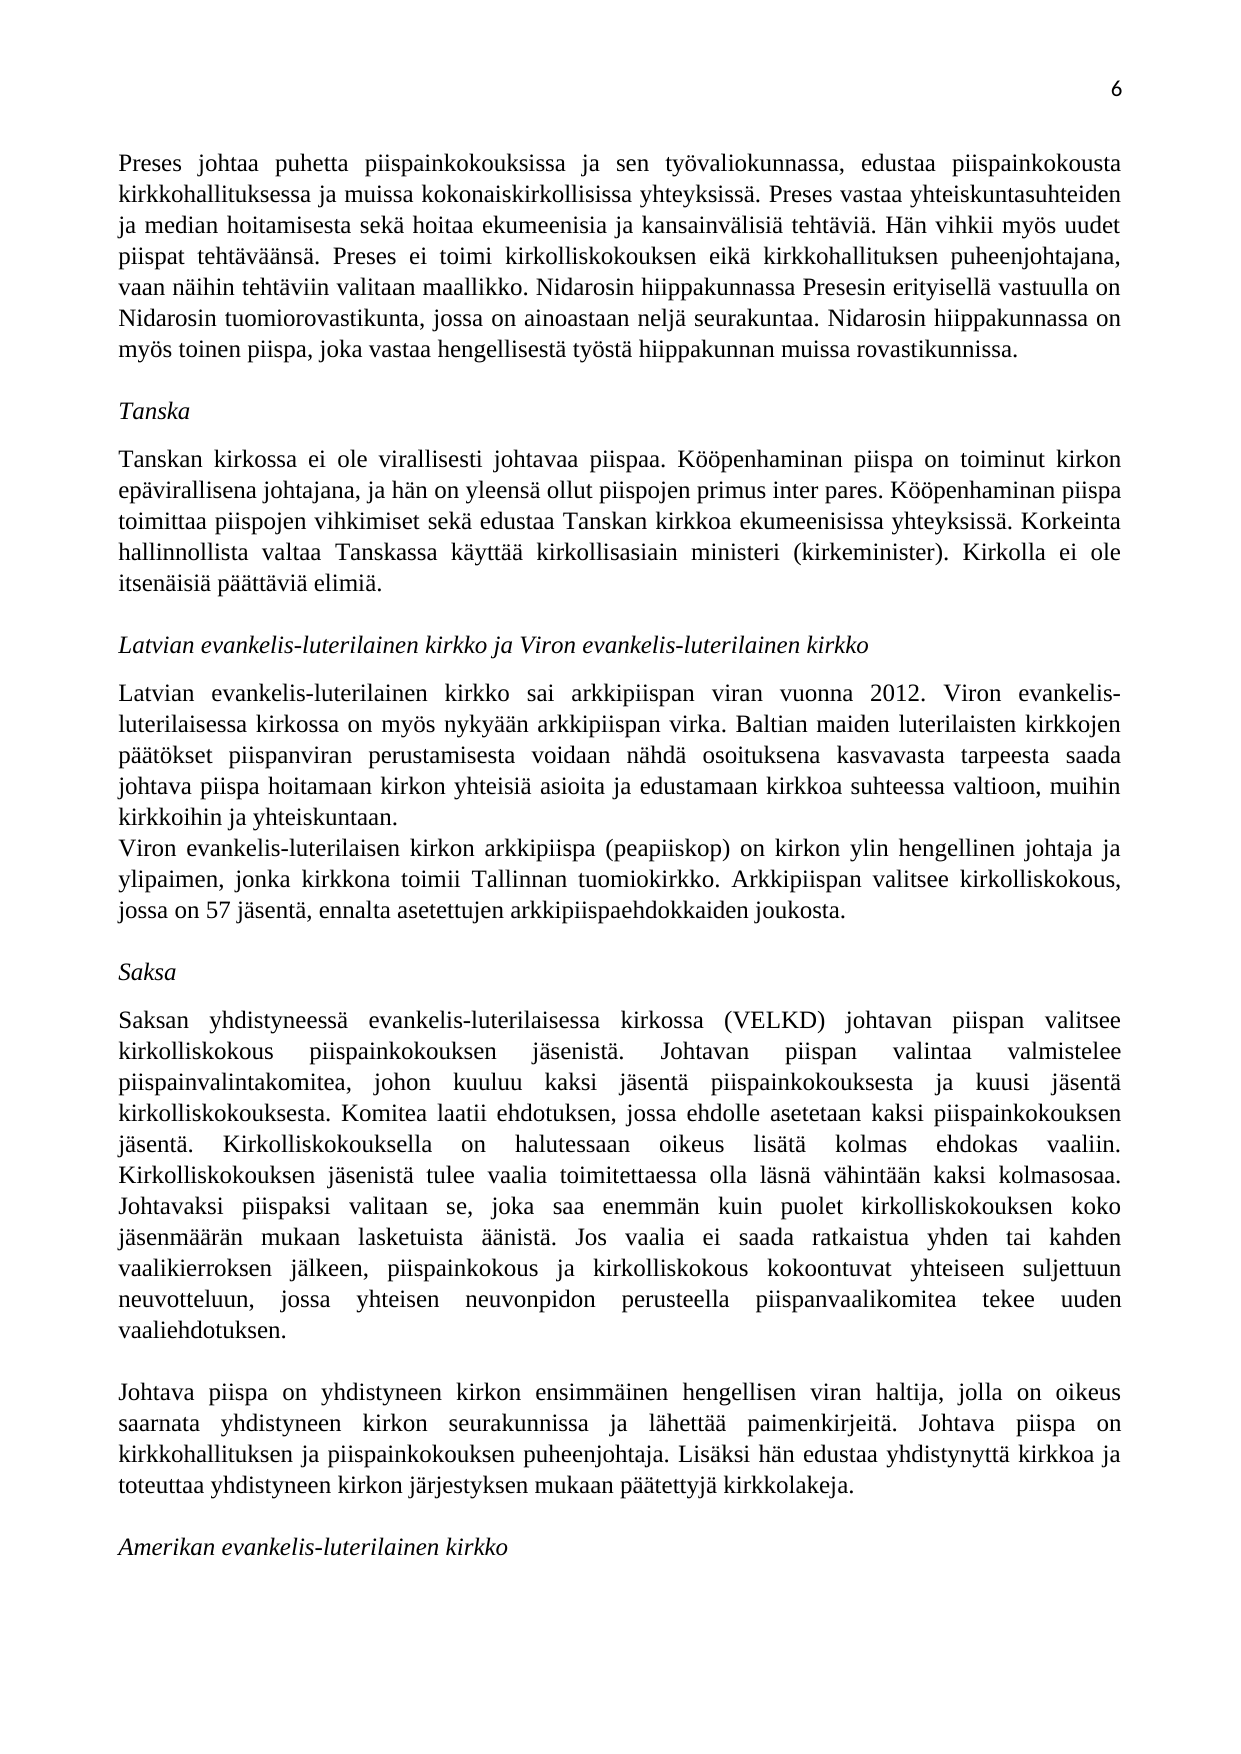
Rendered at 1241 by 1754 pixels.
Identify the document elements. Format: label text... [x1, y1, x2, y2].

text Saksa [118, 957, 1122, 986]
text Tanska [118, 396, 1122, 425]
text Saksan yhdistyneessä evankelis-luterilaisessa kirkossa (VELKD) johtavan piispan valitsee kirkolliskokous piispainkokouksen jäsenistä. Johtavan piispan valintaa valmistelee piispainvalintakomitea, johon kuuluu kaksi jäsentä piispainkokouksesta ja kuusi jäsentä kirkolliskokouksesta. Komitea laatii ehdotuksen, jossa ehdolle asetetaan kaksi piispainkokouksen jäsentä. Kirkolliskokouksella on halutessaan oikeus lisätä kolmas ehdokas vaaliin. Kirkolliskokouksen jäsenistä tulee vaalia toimitettaessa olla läsnä vähintään kaksi kolmasosaa. Johtavaksi piispaksi valitaan se, joka saa enemmän kuin puolet kirkolliskokouksen koko jäsenmäärän mukaan lasketuista äänistä. Jos vaalia ei saada ratkaistua yhden tai kahden vaalikierroksen jälkeen, piispainkokous ja kirkolliskokous kokoontuvat yhteiseen suljettuun neuvotteluun, jossa yhteisen neuvonpidon perusteella piispanvaalikomitea tekee uuden vaaliehdotuksen. [118, 1005, 1122, 1344]
text Tanskan kirkossa ei ole virallisesti johtavaa piispaa. Kööpenhaminan piispa on toiminut kirkon epävirallisena johtajana, ja hän on yleensä ollut piispojen primus inter pares. Kööpenhaminan piispa toimittaa piispojen vihkimiset sekä edustaa Tanskan kirkkoa ekumeenisissa yhteyksissä. Korkeinta hallinnollista valtaa Tanskassa käyttää kirkollisasiain ministeri (kirkeminister). Kirkolla ei ole itsenäisiä päättäviä elimiä. [118, 444, 1122, 597]
text Johtava piispa on yhdistyneen kirkon ensimmäinen hengellisen viran haltija, jolla on oikeus saarnata yhdistyneen kirkon seurakunnissa ja lähettää paimenkirjeitä. Johtava piispa on kirkkohallituksen ja piispainkokouksen puheenjohtaja. Lisäksi hän edustaa yhdistynyttä kirkkoa ja toteuttaa yhdistyneen kirkon järjestyksen mukaan päätettyjä kirkkolakeja. [118, 1377, 1122, 1499]
text Latvian evankelis-luterilainen kirkko sai arkkipiispan viran vuonna 2012. Viron evankelis-luterilaisessa kirkossa on myös nykyään arkkipiispan virka. Baltian maiden luterilaisten kirkkojen päätökset piispanviran perustamisesta voidaan nähdä osoituksena kasvavasta tarpeesta saada johtava piispa hoitamaan kirkon yhteisiä asioita ja edustamaan kirkkoa suhteessa valtioon, muihin kirkkoihin ja yhteiskuntaan. [118, 678, 1122, 831]
text Viron evankelis-luterilaisen kirkon arkkipiispa (peapiiskop) on kirkon ylin hengellinen johtaja ja ylipaimen, jonka kirkkona toimii Tallinnan tuomiokirkko. Arkkipiispan valitsee kirkolliskokous, jossa on 57 jäsentä, ennalta asetettujen arkkipiispaehdokkaiden joukosta. [118, 833, 1122, 924]
text Latvian evankelis-luterilainen kirkko ja Viron evankelis-luterilainen kirkko [118, 630, 1122, 659]
text Amerikan evankelis-luterilainen kirkko [118, 1532, 1122, 1561]
text Preses johtaa puhetta piispainkokouksissa ja sen työvaliokunnassa, edustaa piispainkokousta kirkkohallituksessa ja muissa kokonaiskirkollisissa yhteyksissä. Preses vastaa yhteiskuntasuhteiden ja median hoitamisesta sekä hoitaa ekumeenisia ja kansainvälisiä tehtäviä. Hän vihkii myös uudet piispat tehtäväänsä. Preses ei toimi kirkolliskokouksen eikä kirkkohallituksen puheenjohtajana, vaan näihin tehtäviin valitaan maallikko. Nidarosin hiippakunnassa Presesin erityisellä vastuulla on Nidarosin tuomiorovastikunta, jossa on ainoastaan neljä seurakuntaa. Nidarosin hiippakunnassa on myös toinen piispa, joka vastaa hengellisestä työstä hiippakunnan muissa rovastikunnissa. [118, 148, 1122, 363]
